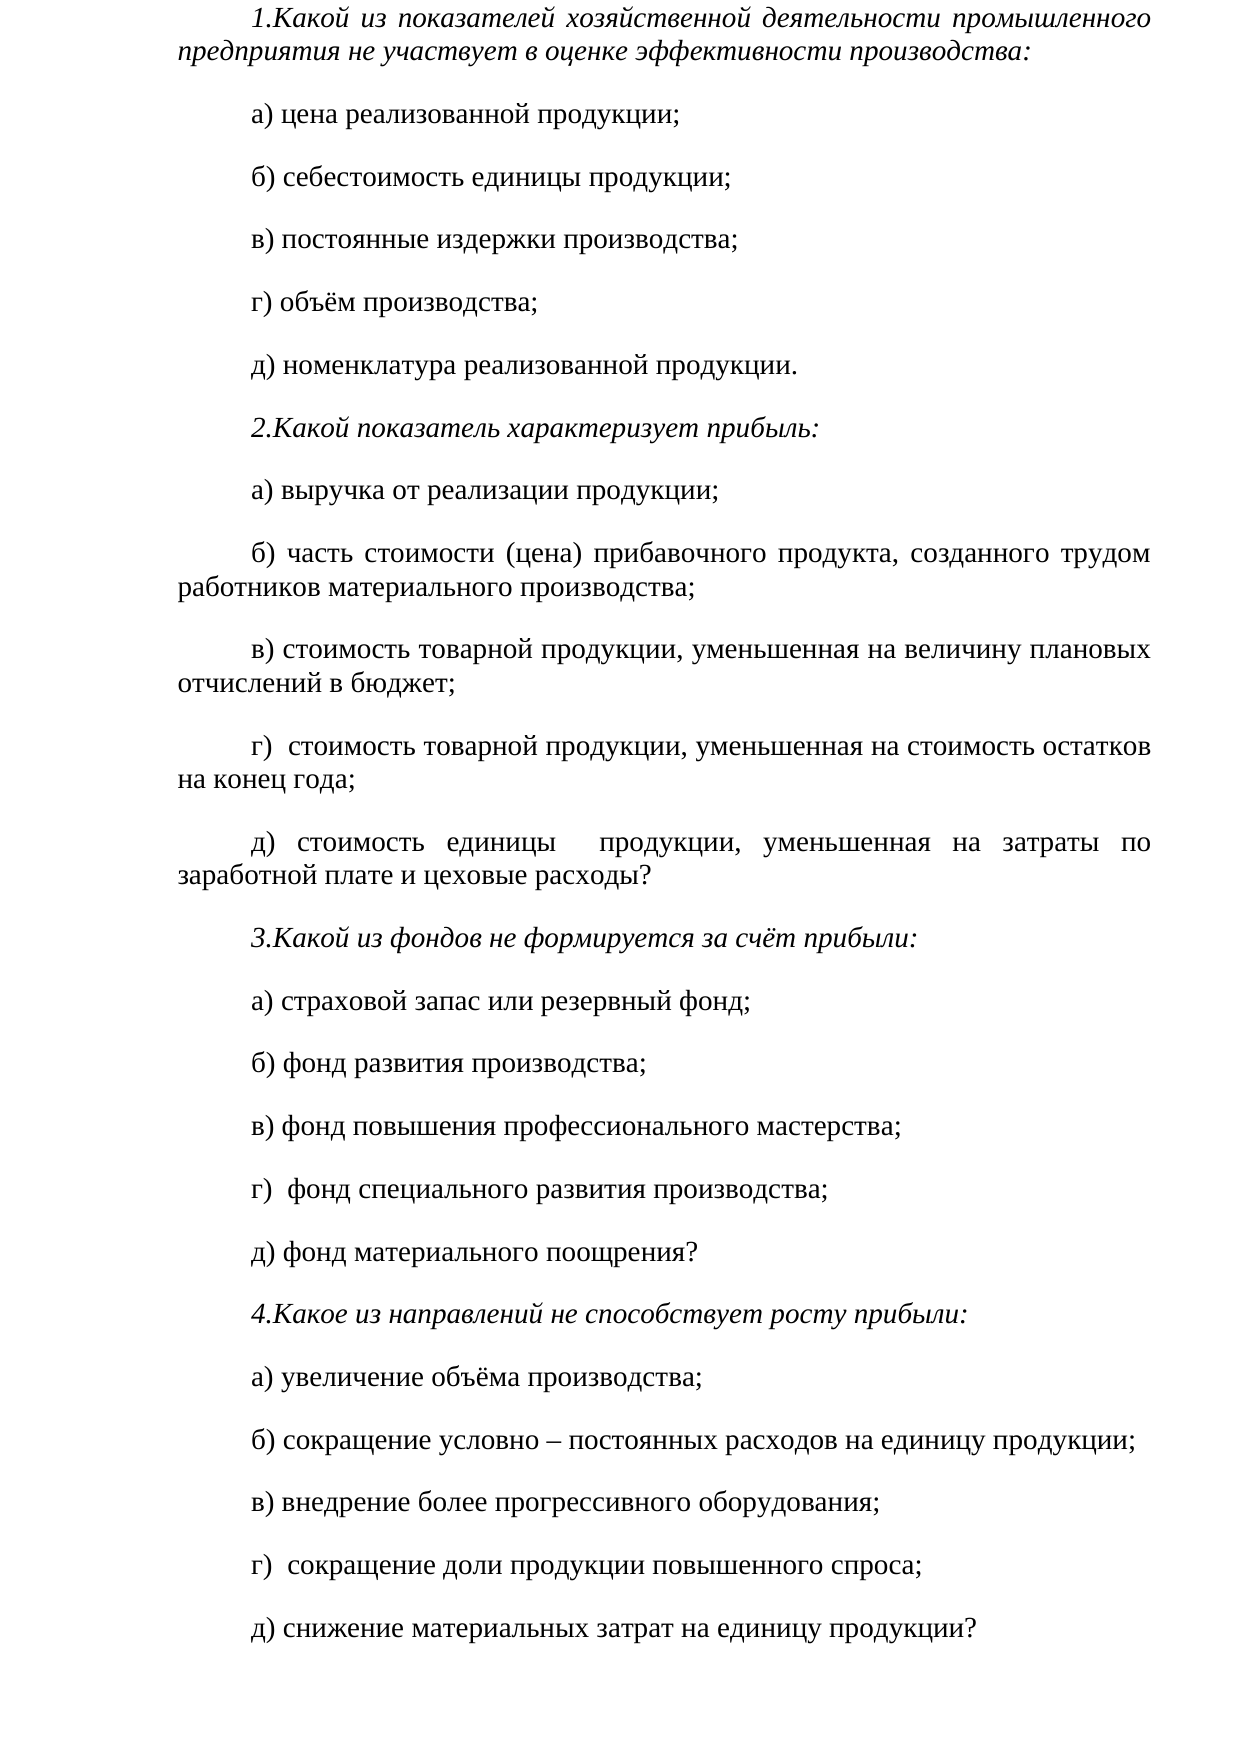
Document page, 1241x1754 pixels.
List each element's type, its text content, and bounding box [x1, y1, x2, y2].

text г) фонд специального развития производства; [177, 1171, 1152, 1204]
text а) увеличение объёма производства; [177, 1359, 1152, 1393]
text д) фонд материального поощрения? [177, 1234, 1152, 1267]
text д) номенклатура реализованной продукции. [177, 347, 1152, 381]
text б) часть стоимости (цена) прибавочного продукта, созданного трудом работников материального производства; [177, 535, 1152, 602]
text г) объём производства; [177, 284, 1152, 318]
text б) сокращение условно – постоянных расходов на единицу продукции; [177, 1422, 1152, 1455]
text г) сокращение доли продукции повышенного спроса; [177, 1547, 1152, 1581]
text д) стоимость единицы продукции, уменьшенная на затраты по заработной плате и цеховые расходы? [177, 824, 1152, 891]
text б) себестоимость единицы продукции; [177, 159, 1152, 192]
text а) страховой запас или резервный фонд; [177, 983, 1152, 1016]
text в) внедрение более прогрессивного оборудования; [177, 1484, 1152, 1518]
text 1.Какой из показателей хозяйственной деятельности промышленного предприятия не участвует в оценке эффективности производства: [177, 0, 1152, 67]
text 4.Какое из направлений не способствует росту прибыли: [177, 1296, 1152, 1330]
text 2.Какой показатель характеризует прибыль: [177, 410, 1152, 443]
text д) снижение материальных затрат на единицу продукции? [177, 1610, 1152, 1643]
text б) фонд развития производства; [177, 1046, 1152, 1079]
text в) стоимость товарной продукции, уменьшенная на величину плановых отчислений в бюджет; [177, 631, 1152, 698]
text в) фонд повышения профессионального мастерства; [177, 1108, 1152, 1142]
text а) цена реализованной продукции; [177, 96, 1152, 130]
text в) постоянные издержки производства; [177, 222, 1152, 255]
text г) стоимость товарной продукции, уменьшенная на стоимость остатков на конец года; [177, 728, 1152, 795]
text а) выручка от реализации продукции; [177, 472, 1152, 506]
text 3.Какой из фондов не формируется за счёт прибыли: [177, 920, 1152, 954]
